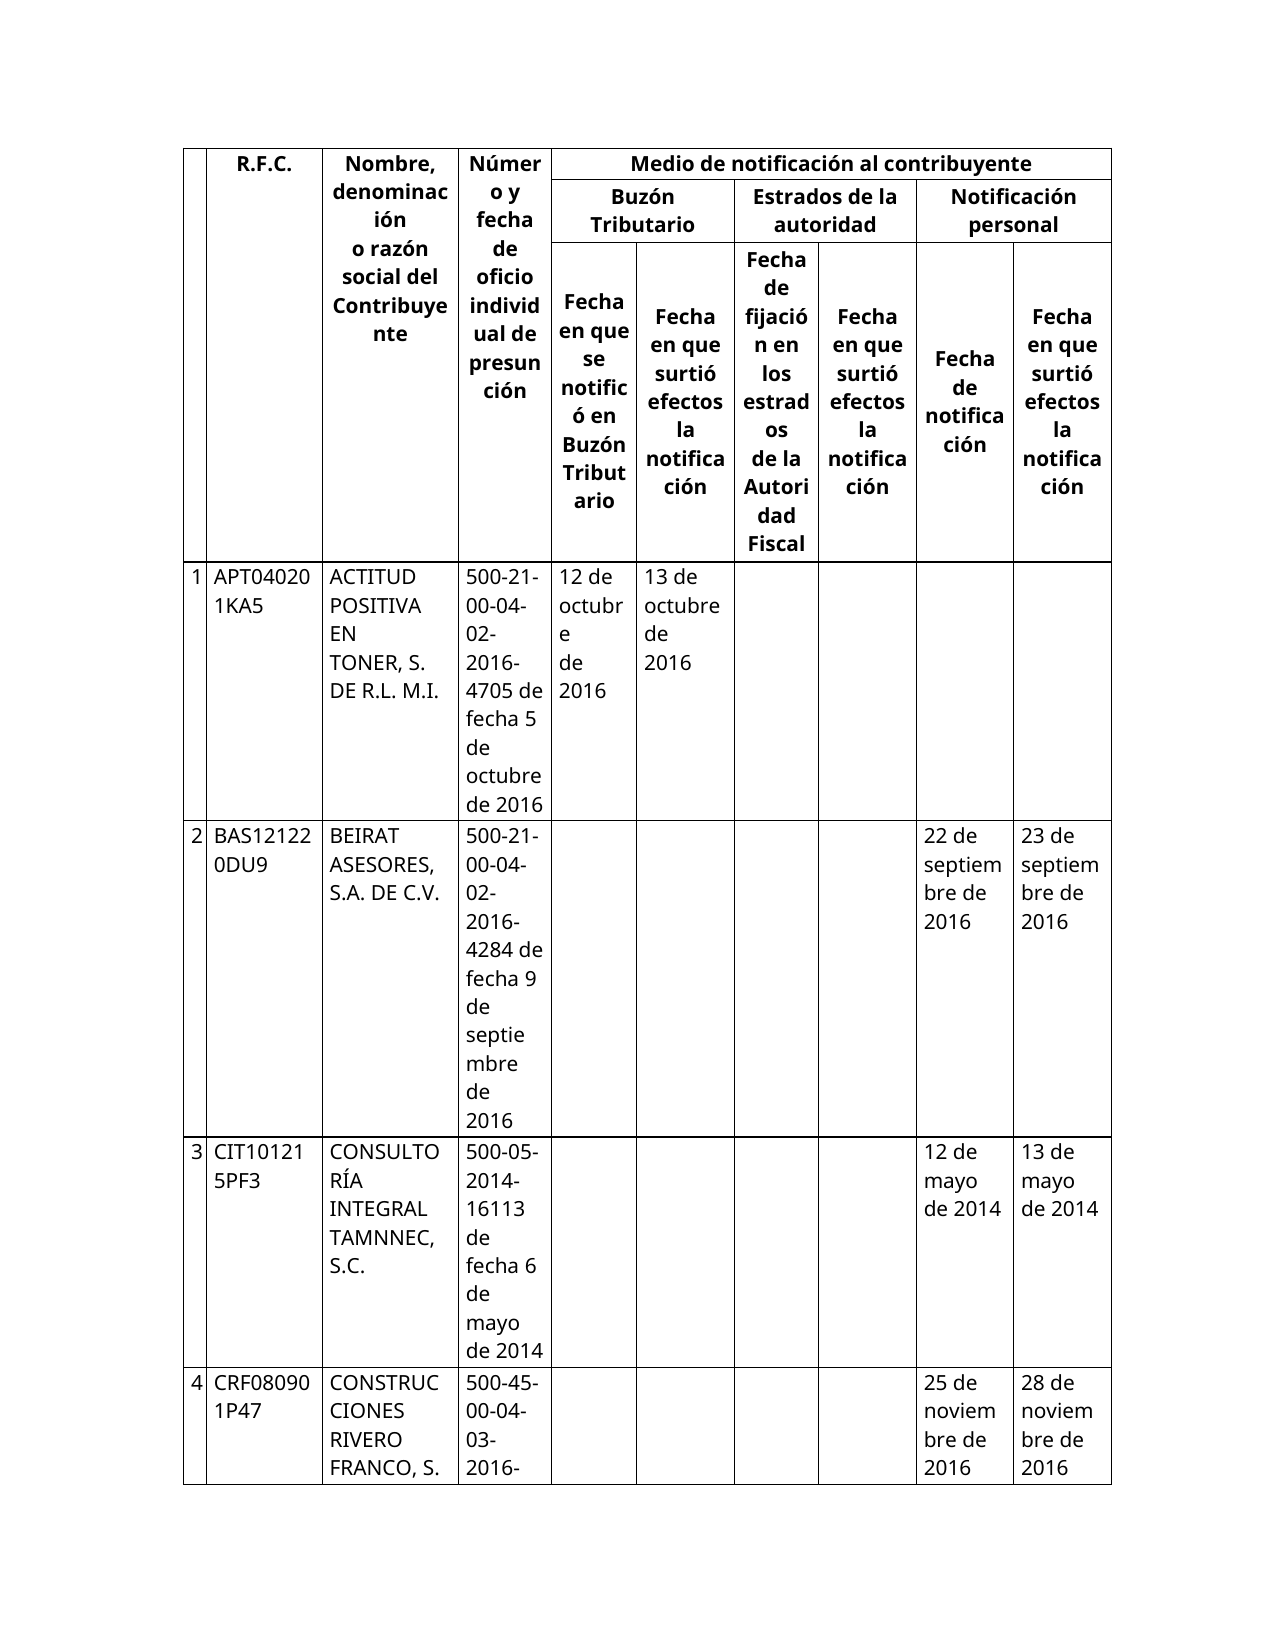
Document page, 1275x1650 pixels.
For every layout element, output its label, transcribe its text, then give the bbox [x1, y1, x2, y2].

table_cell CRF080901P47 [207, 1368, 322, 1484]
table_cell CIT101215PF3 [207, 1138, 322, 1367]
table_cell Fecha en que surtió efectos la notificación [1014, 243, 1111, 561]
table_cell 23 de septiembre de 2016 [1014, 821, 1111, 1136]
table_cell [819, 821, 916, 1136]
table_cell [819, 563, 916, 820]
table_cell [735, 1368, 818, 1484]
table_cell [819, 1368, 916, 1484]
table_cell [637, 821, 734, 1136]
table_cell [1014, 563, 1111, 820]
table_cell ACTITUD POSITIVA EN TONER, S. DE R.L. M.I. [323, 563, 458, 820]
table_cell Fecha en que surtió efectos la notificación [637, 243, 734, 561]
table_cell [637, 1368, 734, 1484]
table_cell 500-21-00-04-02- 2016-4705 de fecha 5 de octubre de 2016 [459, 563, 551, 820]
table_cell 2 [184, 821, 206, 1136]
table_cell 500-21-00-04-02- 2016-4284 de fecha 9 de septiembre de 2016 [459, 821, 551, 1136]
table_cell BEIRAT ASESORES, S.A. DE C.V. [323, 821, 458, 1136]
table_header [184, 149, 206, 561]
table_cell Fecha en que se notificó en Buzón Tributario [552, 243, 636, 561]
table_header Nombre, denominación o razón social del Contribuyente [323, 149, 458, 561]
table_cell 12 de mayo de 2014 [917, 1138, 1013, 1367]
table_header Número y fecha de oficio individual de presunción [459, 149, 551, 561]
table_cell Notificación personal [917, 180, 1111, 242]
table_cell [735, 821, 818, 1136]
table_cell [323, 1368, 458, 1484]
table_header R.F.C. [207, 149, 322, 561]
table_cell 12 de octubre de 2016 [552, 563, 636, 820]
table_cell [819, 1138, 916, 1367]
table_cell Buzón Tributario [552, 180, 734, 242]
table_header Medio de notificación al contribuyente [552, 149, 1111, 179]
table_cell [637, 1138, 734, 1367]
table_cell 500-05-2014- 16113 de fecha 6 de mayo de 2014 [459, 1138, 551, 1367]
table_cell [552, 821, 636, 1136]
table_cell [552, 1138, 636, 1367]
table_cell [917, 1368, 1013, 1484]
table_cell 13 de octubre de 2016 [637, 563, 734, 820]
table_cell Estrados de la autoridad [735, 180, 916, 242]
table_cell 13 de mayo de 2014 [1014, 1138, 1111, 1367]
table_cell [459, 1368, 551, 1484]
table_cell Fecha en que surtió efectos la notificación [819, 243, 916, 561]
table_cell 22 de septiembre de 2016 [917, 821, 1013, 1136]
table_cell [1014, 1368, 1111, 1484]
table_cell 1 [184, 563, 206, 820]
table_cell APT040201KA5 [207, 563, 322, 820]
table_cell [735, 1138, 818, 1367]
table_cell BAS121220DU9 [207, 821, 322, 1136]
table_cell 3 [184, 1138, 206, 1367]
table_cell Fecha de fijación en los estrados de la Autoridad Fiscal [735, 243, 818, 561]
table_cell CONSULTORÍA INTEGRAL TAMNNEC, S.C. [323, 1138, 458, 1367]
table_cell 4 [184, 1368, 206, 1484]
table_cell [735, 563, 818, 820]
table_cell [917, 563, 1013, 820]
table_cell [552, 1368, 636, 1484]
table_cell Fecha de notificación [917, 243, 1013, 561]
